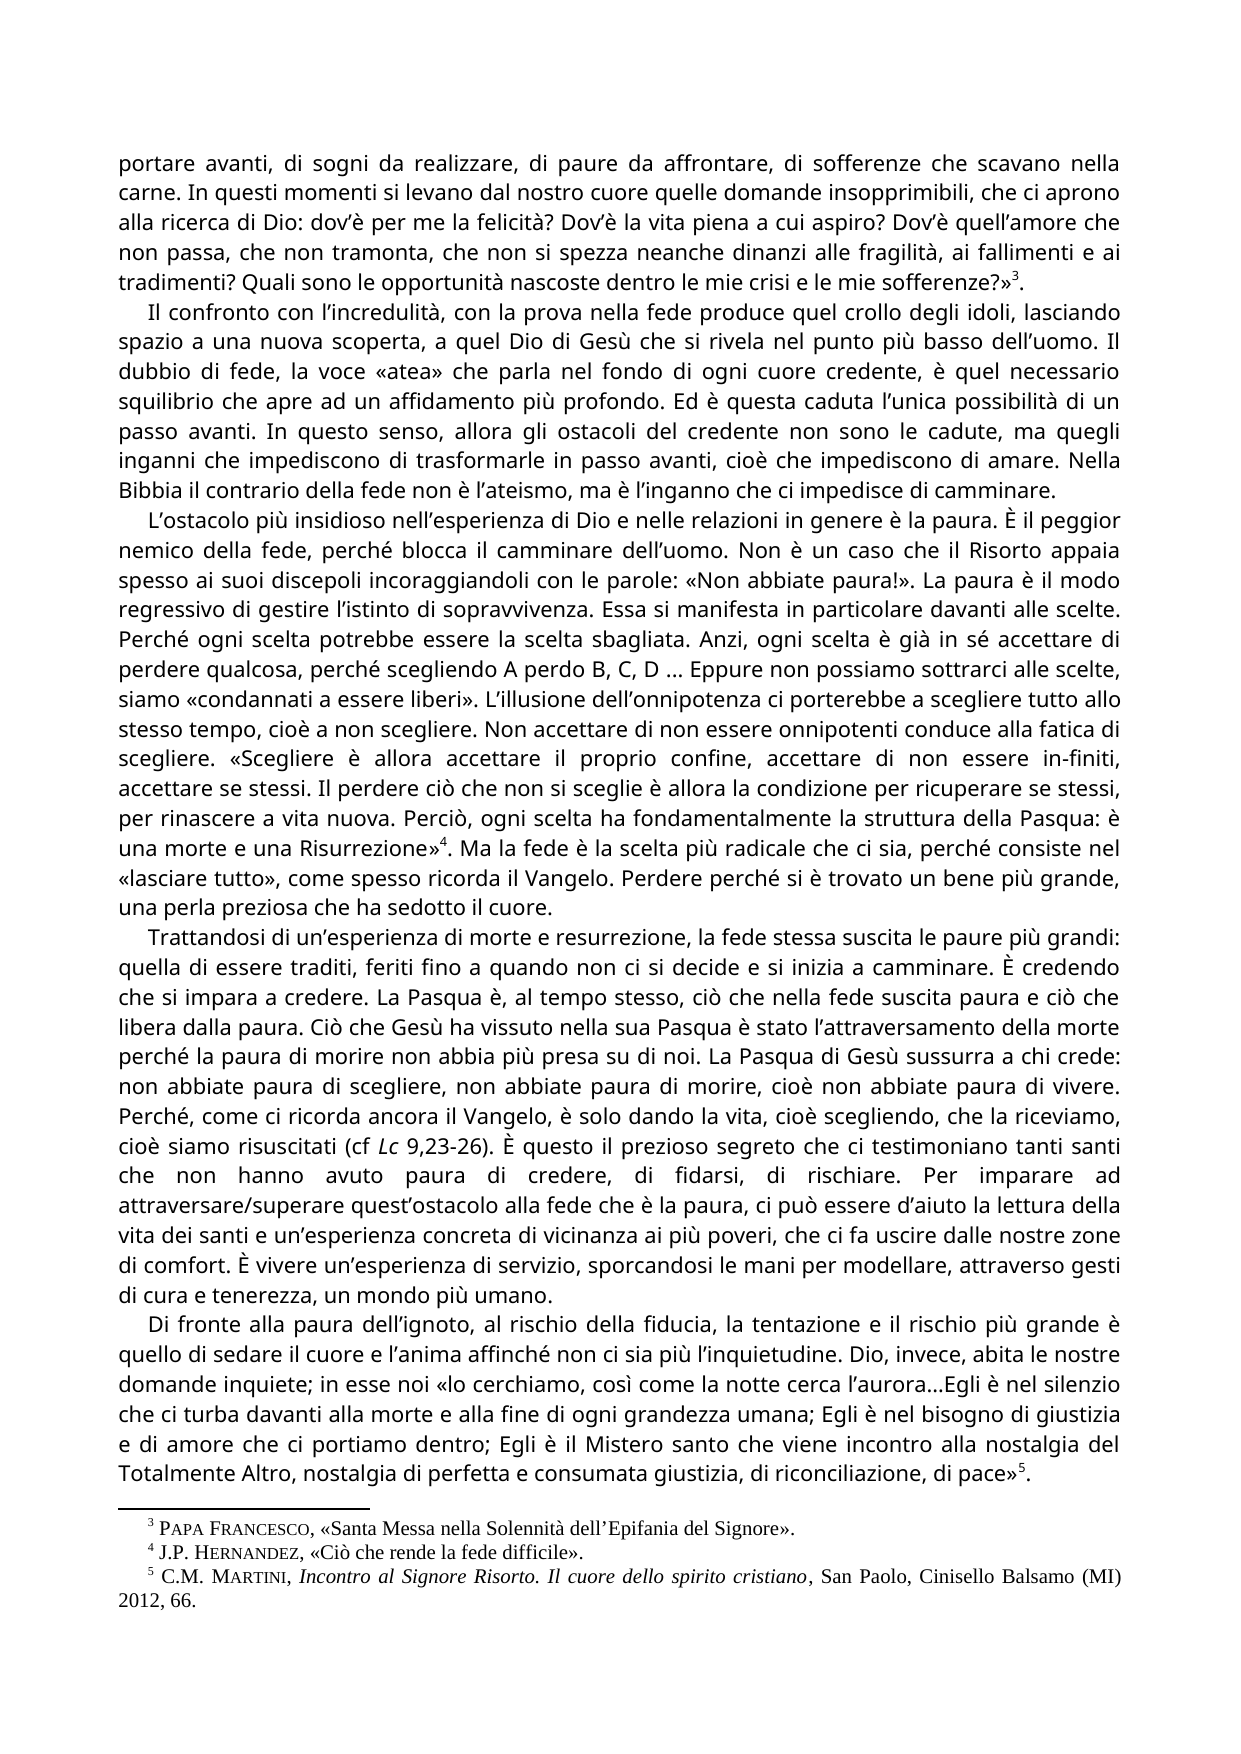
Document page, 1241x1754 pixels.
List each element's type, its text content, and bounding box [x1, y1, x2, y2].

text Di fronte alla paura dell’ignoto, al rischio della fiducia, la tentazione e il rischio più grande è quello di sedare il cuore e l’anima affinché non ci sia più l’inquietudine. Dio, invece, abita le nostre domande inquiete; in esse noi «lo cerchiamo, così come la notte cerca l’aurora…Egli è nel silenzio che ci turba davanti alla morte e alla fine di ogni grandezza umana; Egli è nel bisogno di giustizia e di amore che ci portiamo dentro; Egli è il Mistero santo che viene incontro alla nostalgia del Totalmente Altro, nostalgia di perfetta e consumata giustizia, di riconciliazione, di pace». [118, 1309, 1122, 1488]
text Il confronto con l’incredulità, con la prova nella fede produce quel crollo degli idoli, lasciando spazio a una nuova scoperta, a quel Dio di Gesù che si rivela nel punto più basso dell’uomo. Il dubbio di fede, la voce «atea» che parla nel fondo di ogni cuore credente, è quel necessario squilibrio che apre ad un affidamento più profondo. Ed è questa caduta l’unica possibilità di un passo avanti. In questo senso, allora gli ostacoli del credente non sono le cadute, ma quegli inganni che impediscono di trasformarle in passo avanti, cioè che impediscono di amare. Nella Bibbia il contrario della fede non è l’ateismo, ma è l’inganno che ci impedisce di camminare. [118, 297, 1122, 505]
text Trattandosi di un’esperienza di morte e resurrezione, la fede stessa suscita le paure più grandi: quella di essere traditi, feriti fino a quando non ci si decide e si inizia a camminare. È credendo che si impara a credere. La Pasqua è, al tempo stesso, ciò che nella fede suscita paura e ciò che libera dalla paura. Ciò che Gesù ha vissuto nella sua Pasqua è stato l’attraversamento della morte perché la paura di morire non abbia più presa su di noi. La Pasqua di Gesù sussurra a chi crede: non abbiate paura di scegliere, non abbiate paura di morire, cioè non abbiate paura di vivere. Perché, come ci ricorda ancora il Vangelo, è solo dando la vita, cioè scegliendo, che la riceviamo, cioè siamo risuscitati (cf Lc 9,23-26). È questo il prezioso segreto che ci testimoniano tanti santi che non hanno avuto paura di credere, di fidarsi, di rischiare. Per imparare ad attraversare/superare quest’ostacolo alla fede che è la paura, ci può essere d’aiuto la lettura della vita dei santi e un’esperienza concreta di vicinanza ai più poveri, che ci fa uscire dalle nostre zone di comfort. È vivere un’esperienza di servizio, sporcandosi le mani per modellare, attraverso gesti di cura e tenerezza, un mondo più umano. [118, 922, 1122, 1309]
text L’ostacolo più insidioso nell’esperienza di Dio e nelle relazioni in genere è la paura. È il peggior nemico della fede, perché blocca il camminare dell’uomo. Non è un caso che il Risorto appaia spesso ai suoi discepoli incoraggiandoli con le parole: «Non abbiate paura!». La paura è il modo regressivo di gestire l’istinto di sopravvivenza. Essa si manifesta in particolare davanti alle scelte. Perché ogni scelta potrebbe essere la scelta sbagliata. Anzi, ogni scelta è già in sé accettare di perdere qualcosa, perché scegliendo A perdo B, C, D ... Eppure non possiamo sottrarci alle scelte, siamo «condannati a essere liberi». L’illusione dell’onnipotenza ci porterebbe a scegliere tutto allo stesso tempo, cioè a non scegliere. Non accettare di non essere onnipotenti conduce alla fatica di scegliere. «Scegliere è allora accettare il proprio confine, accettare di non essere in-finiti, accettare se stessi. Il perdere ciò che non si sceglie è allora la condizione per ricuperare se stessi, per rinascere a vita nuova. Perciò, ogni scelta ha fondamentalmente la struttura della Pasqua: è una morte e una Risurrezione». Ma la fede è la scelta più radicale che ci sia, perché consiste nel «lasciare tutto», come spesso ricorda il Vangelo. Perdere perché si è trovato un bene più grande, una perla preziosa che ha sedotto il cuore. [118, 505, 1122, 922]
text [118, 148, 1122, 297]
